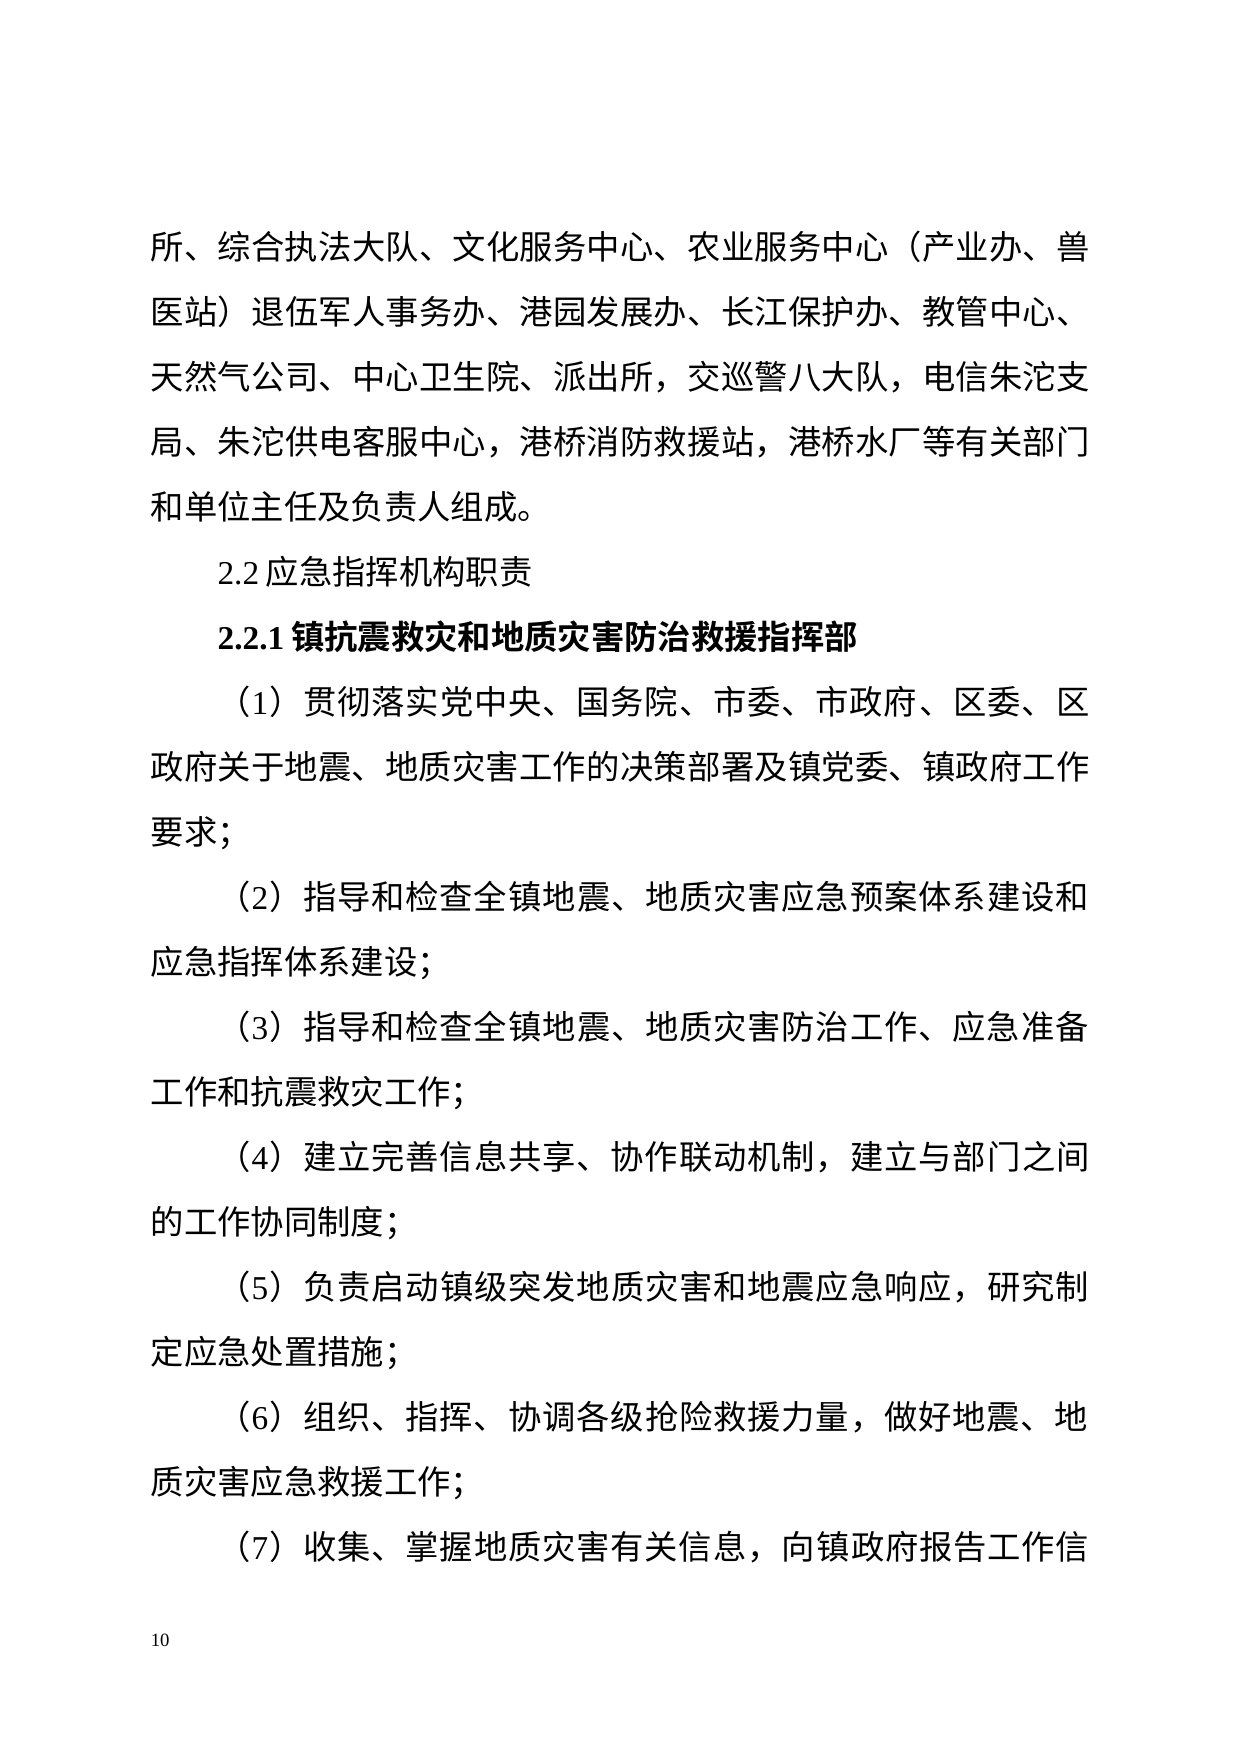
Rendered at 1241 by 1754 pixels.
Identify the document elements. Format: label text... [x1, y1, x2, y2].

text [151, 212, 1089, 537]
text （1）贯彻落实党中央、国务院、市委、市政府、区委、区政府关于地震、地质灾害工作的决策部署及镇党委、镇政府工作要求； [151, 667, 1089, 862]
text 2.2.1镇抗震救灾和地质灾害防治救援指挥部 [151, 602, 1089, 667]
text 2.2应急指挥机构职责 [151, 537, 1089, 602]
text （3）指导和检查全镇地震、地质灾害防治工作、应急准备工作和抗震救灾工作； [151, 992, 1089, 1122]
text （4）建立完善信息共享、协作联动机制，建立与部门之间的工作协同制度； [151, 1122, 1089, 1252]
text （6）组织、指挥、协调各级抢险救援力量，做好地震、地质灾害应急救援工作； [151, 1382, 1089, 1512]
text （2）指导和检查全镇地震、地质灾害应急预案体系建设和应急指挥体系建设； [151, 862, 1089, 992]
text （5）负责启动镇级突发地质灾害和地震应急响应，研究制定应急处置措施； [151, 1252, 1089, 1382]
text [151, 1512, 1089, 1577]
